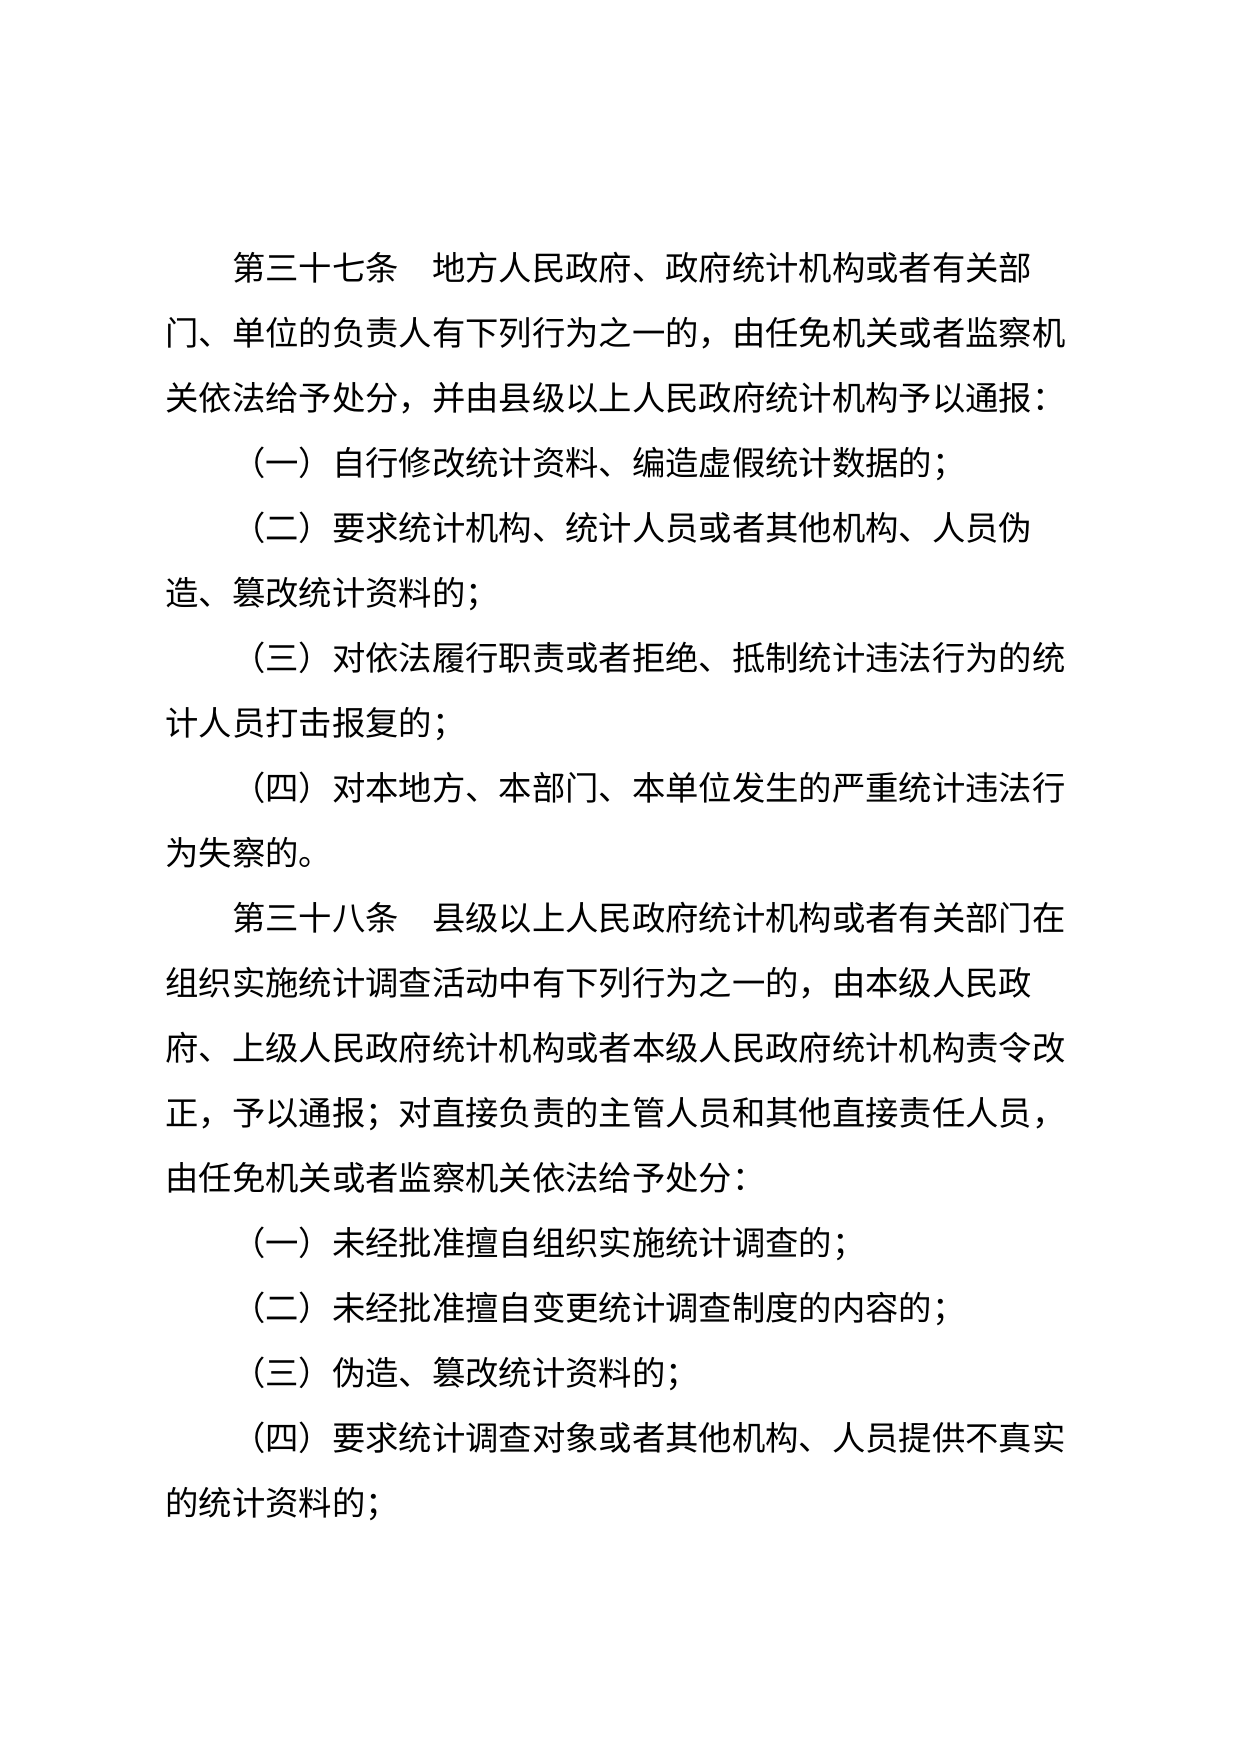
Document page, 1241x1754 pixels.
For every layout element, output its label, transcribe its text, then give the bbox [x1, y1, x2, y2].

text （一）未经批准擅自组织实施统计调查的； [165, 1208, 1087, 1273]
text （四）对本地方、本部门、本单位发生的严重统计违法行为失察的。 [165, 753, 1087, 883]
text 第三十八条 县级以上人民政府统计机构或者有关部门在组织实施统计调查活动中有下列行为之一的，由本级人民政府、上级人民政府统计机构或者本级人民政府统计机构责令改正，予以通报；对直接负责的主管人员和其他直接责任人员，由任免机关或者监察机关依法给予处分： [165, 883, 1087, 1208]
text （三）伪造、篡改统计资料的； [165, 1338, 1087, 1403]
text （二）未经批准擅自变更统计调查制度的内容的； [165, 1273, 1087, 1338]
text 第三十七条 地方人民政府、政府统计机构或者有关部门、单位的负责人有下列行为之一的，由任免机关或者监察机关依法给予处分，并由县级以上人民政府统计机构予以通报： [165, 233, 1087, 428]
text （一）自行修改统计资料、编造虚假统计数据的； [165, 428, 1087, 493]
text （四）要求统计调查对象或者其他机构、人员提供不真实的统计资料的； [165, 1403, 1087, 1533]
text （二）要求统计机构、统计人员或者其他机构、人员伪造、篡改统计资料的； [165, 493, 1087, 623]
text （三）对依法履行职责或者拒绝、抵制统计违法行为的统计人员打击报复的； [165, 623, 1087, 753]
